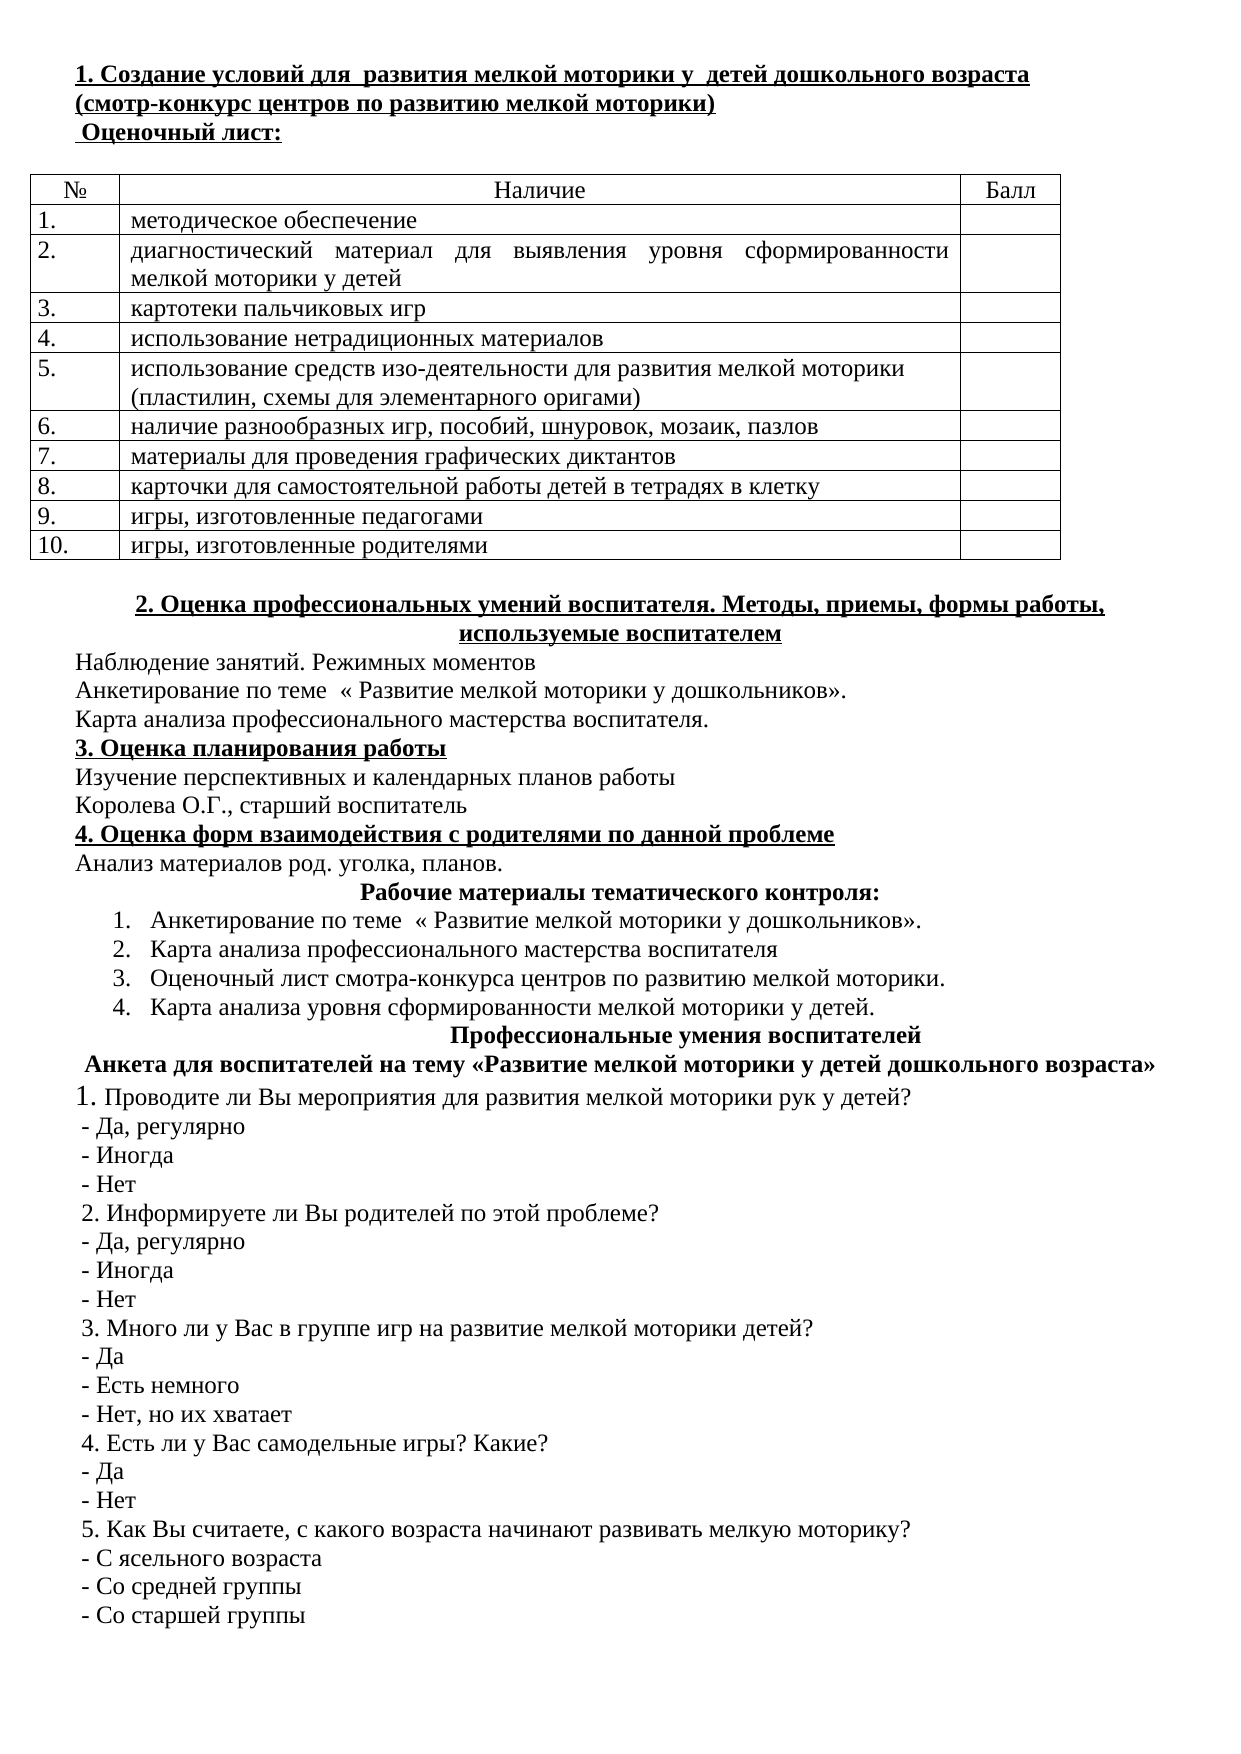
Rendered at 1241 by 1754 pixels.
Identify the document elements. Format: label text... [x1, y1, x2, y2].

table_cell [31, 441, 119, 470]
list Анкетирование по теме « Развитие мелкой моторики у дошкольников». [112, 905, 1165, 934]
text Оценочный лист: [75, 117, 1165, 145]
text Королева О.Г., старший воспитатель [75, 790, 1165, 819]
table_cell карточки для самостоятельной работы детей в тетрадях в клетку [120, 471, 960, 500]
text - Да [75, 1341, 1165, 1370]
table_cell наличие разнообразных игр, пособий, шнуровок, мозаик, пазлов [120, 411, 960, 440]
text - Нет [75, 1284, 1165, 1313]
text - Да [75, 1456, 1165, 1485]
text 2. Информируете ли Вы родителей по этой проблеме? [75, 1198, 1165, 1226]
table_cell [31, 235, 119, 292]
text 4. Оценка форм взаимодействия с родителями по данной проблеме [75, 819, 1165, 848]
table_cell [31, 205, 119, 234]
text Карта анализа профессионального мастерства воспитателя. [75, 704, 1165, 733]
table_cell [31, 411, 119, 440]
table_cell картотеки пальчиковых игр [120, 293, 960, 322]
text 3. Оценка планирования работы [75, 733, 1165, 762]
text - Нет [75, 1169, 1165, 1198]
table_cell [961, 323, 1060, 352]
table_cell [31, 293, 119, 322]
table_cell использование средств изо-деятельности для развития мелкой моторики (пластилин, схемы для элементарного оригами) [120, 353, 960, 410]
text - Да, регулярно [75, 1111, 1165, 1140]
table_header Балл [961, 175, 1060, 204]
table_cell [961, 411, 1060, 440]
table_cell [961, 501, 1060, 529]
text - Нет, но их хватает [75, 1399, 1165, 1428]
text 1. Создание условий для развития мелкой моторики у детей дошкольного возраста [75, 59, 1165, 88]
table_cell игры, изготовленные родителями [120, 531, 960, 559]
text 5. Как Вы считаете, с какого возраста начинают развивать мелкую моторику? [75, 1514, 1165, 1543]
table_cell диагностический материал для выявления уровня сформированности мелкой моторики у детей [120, 235, 960, 292]
table_cell [31, 323, 119, 352]
table_cell [961, 471, 1060, 500]
list Карта анализа профессионального мастерства воспитателя [112, 934, 1165, 963]
text Анкета для воспитателей на тему «Развитие мелкой моторики у детей дошкольного возраста» [75, 1049, 1165, 1078]
table_header № [31, 175, 119, 204]
table_cell методическое обеспечение [120, 205, 960, 234]
text (смотр-конкурс центров по развитию мелкой моторики) [75, 88, 1165, 117]
text Профессиональные умения воспитателей [75, 1020, 1165, 1049]
text - Нет [75, 1485, 1165, 1514]
text 2. Оценка профессиональных умений воспитателя. Методы, приемы, формы работы, используемые воспитателем [75, 589, 1165, 647]
table_cell [961, 293, 1060, 322]
table_cell [961, 441, 1060, 470]
text 3. Много ли у Вас в группе игр на развитие мелкой моторики детей? [75, 1313, 1165, 1341]
table_cell [961, 531, 1060, 559]
text Анализ материалов род. уголка, планов. [75, 848, 1165, 877]
table_cell игры, изготовленные педагогами [120, 501, 960, 529]
table_cell использование нетрадиционных материалов [120, 323, 960, 352]
table_cell [31, 471, 119, 500]
text - С ясельного возраста [75, 1543, 1165, 1571]
text - Со старшей группы [75, 1600, 1165, 1629]
text 1. Проводите ли Вы мероприятия для развития мелкой моторики рук у детей? [75, 1078, 1165, 1111]
text - Есть немного [75, 1370, 1165, 1399]
table_header Наличие [120, 175, 960, 204]
text Анкетирование по теме « Развитие мелкой моторики у дошкольников». [75, 675, 1165, 704]
table_cell [31, 353, 119, 410]
table_cell [961, 235, 1060, 292]
text Изучение перспективных и календарных планов работы [75, 762, 1165, 790]
table_cell [31, 501, 119, 529]
table_cell [961, 353, 1060, 410]
table_cell [961, 205, 1060, 234]
table_cell [31, 531, 119, 559]
text Рабочие материалы тематического контроля: [75, 877, 1165, 905]
text 4. Есть ли у Вас самодельные игры? Какие? [75, 1428, 1165, 1456]
list Карта анализа уровня сформированности мелкой моторики у детей. [112, 992, 1165, 1020]
text - Иногда [75, 1140, 1165, 1169]
text - Да, регулярно [75, 1226, 1165, 1255]
text - Со средней группы [75, 1571, 1165, 1600]
text - Иногда [75, 1255, 1165, 1284]
text Наблюдение занятий. Режимных моментов [75, 647, 1165, 675]
table_cell материалы для проведения графических диктантов [120, 441, 960, 470]
list Оценочный лист смотра-конкурса центров по развитию мелкой моторики. [112, 963, 1165, 992]
